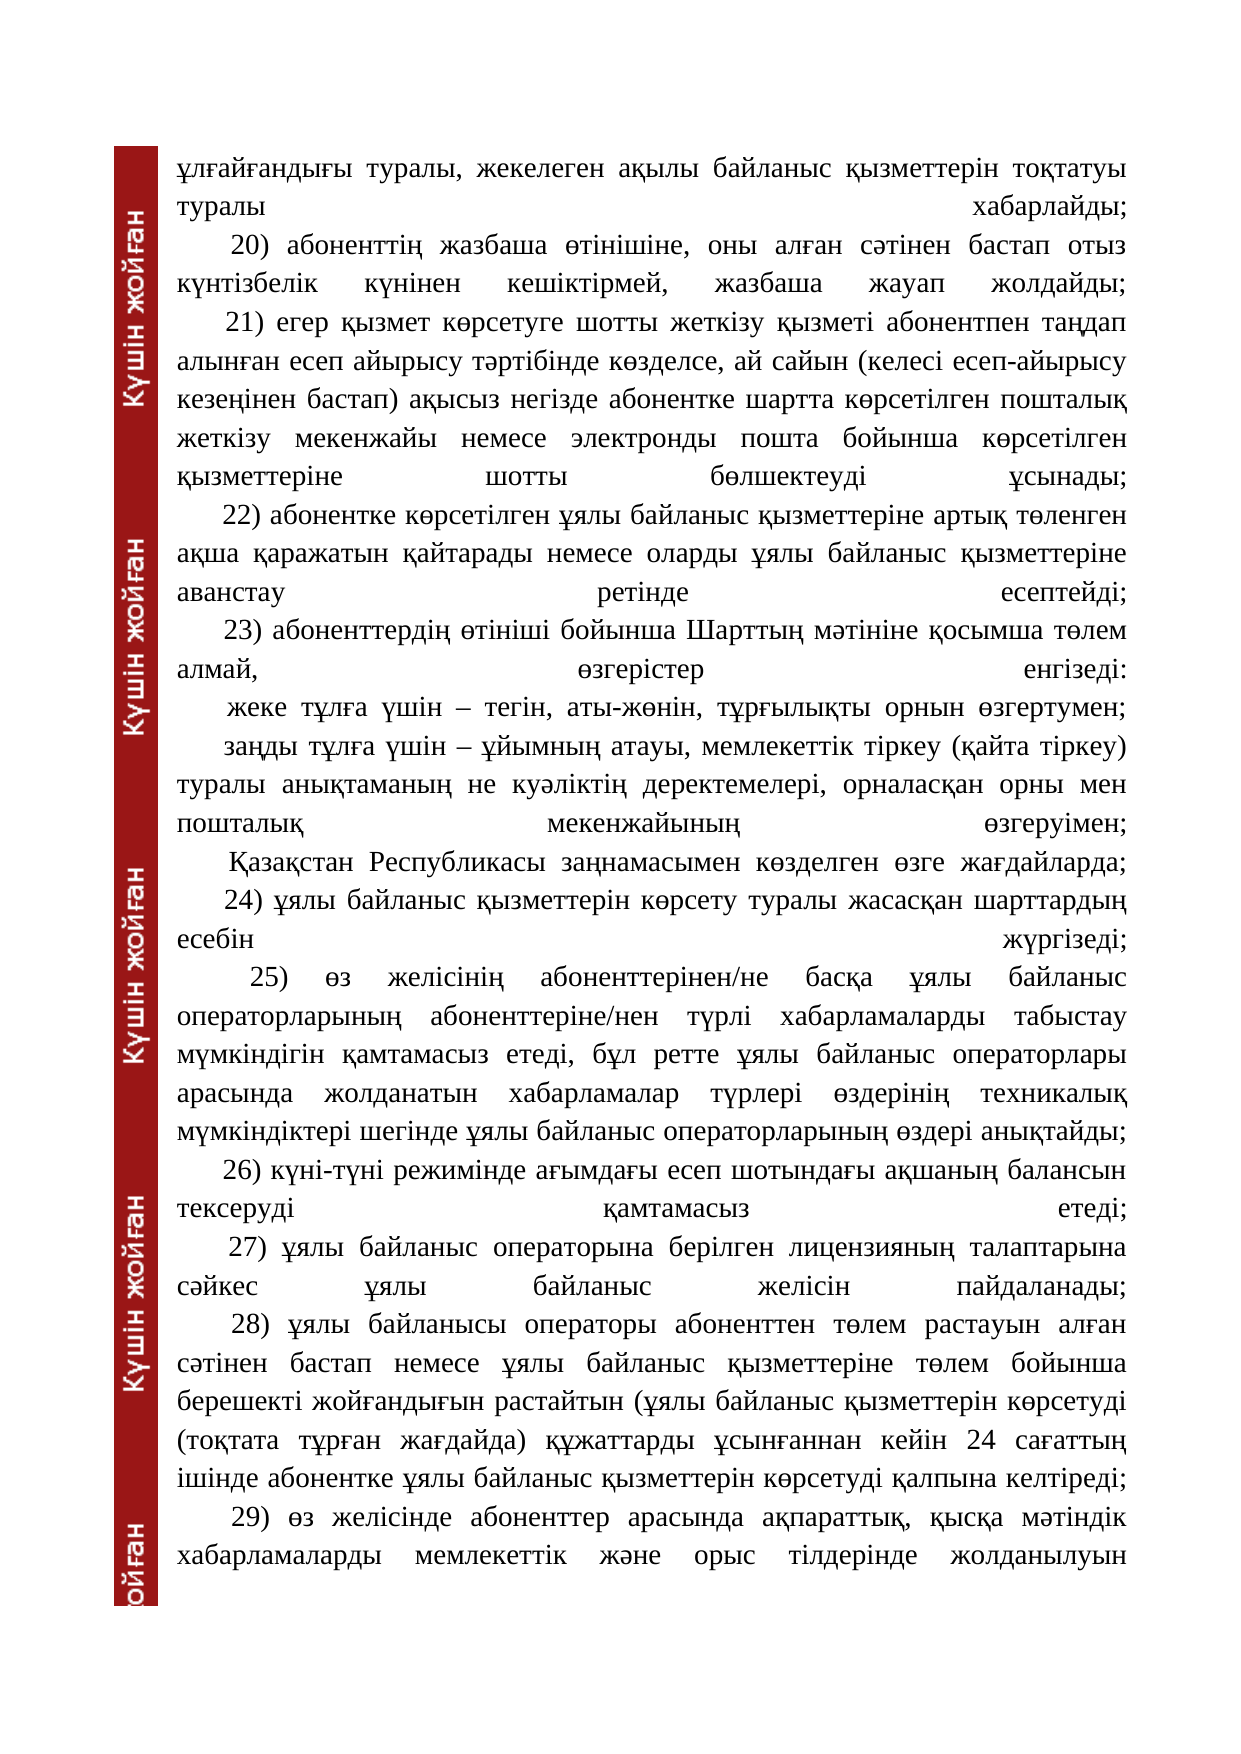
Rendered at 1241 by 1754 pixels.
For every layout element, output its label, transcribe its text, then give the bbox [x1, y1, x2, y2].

picture [114, 146, 158, 150]
picture [114, 1571, 158, 1606]
